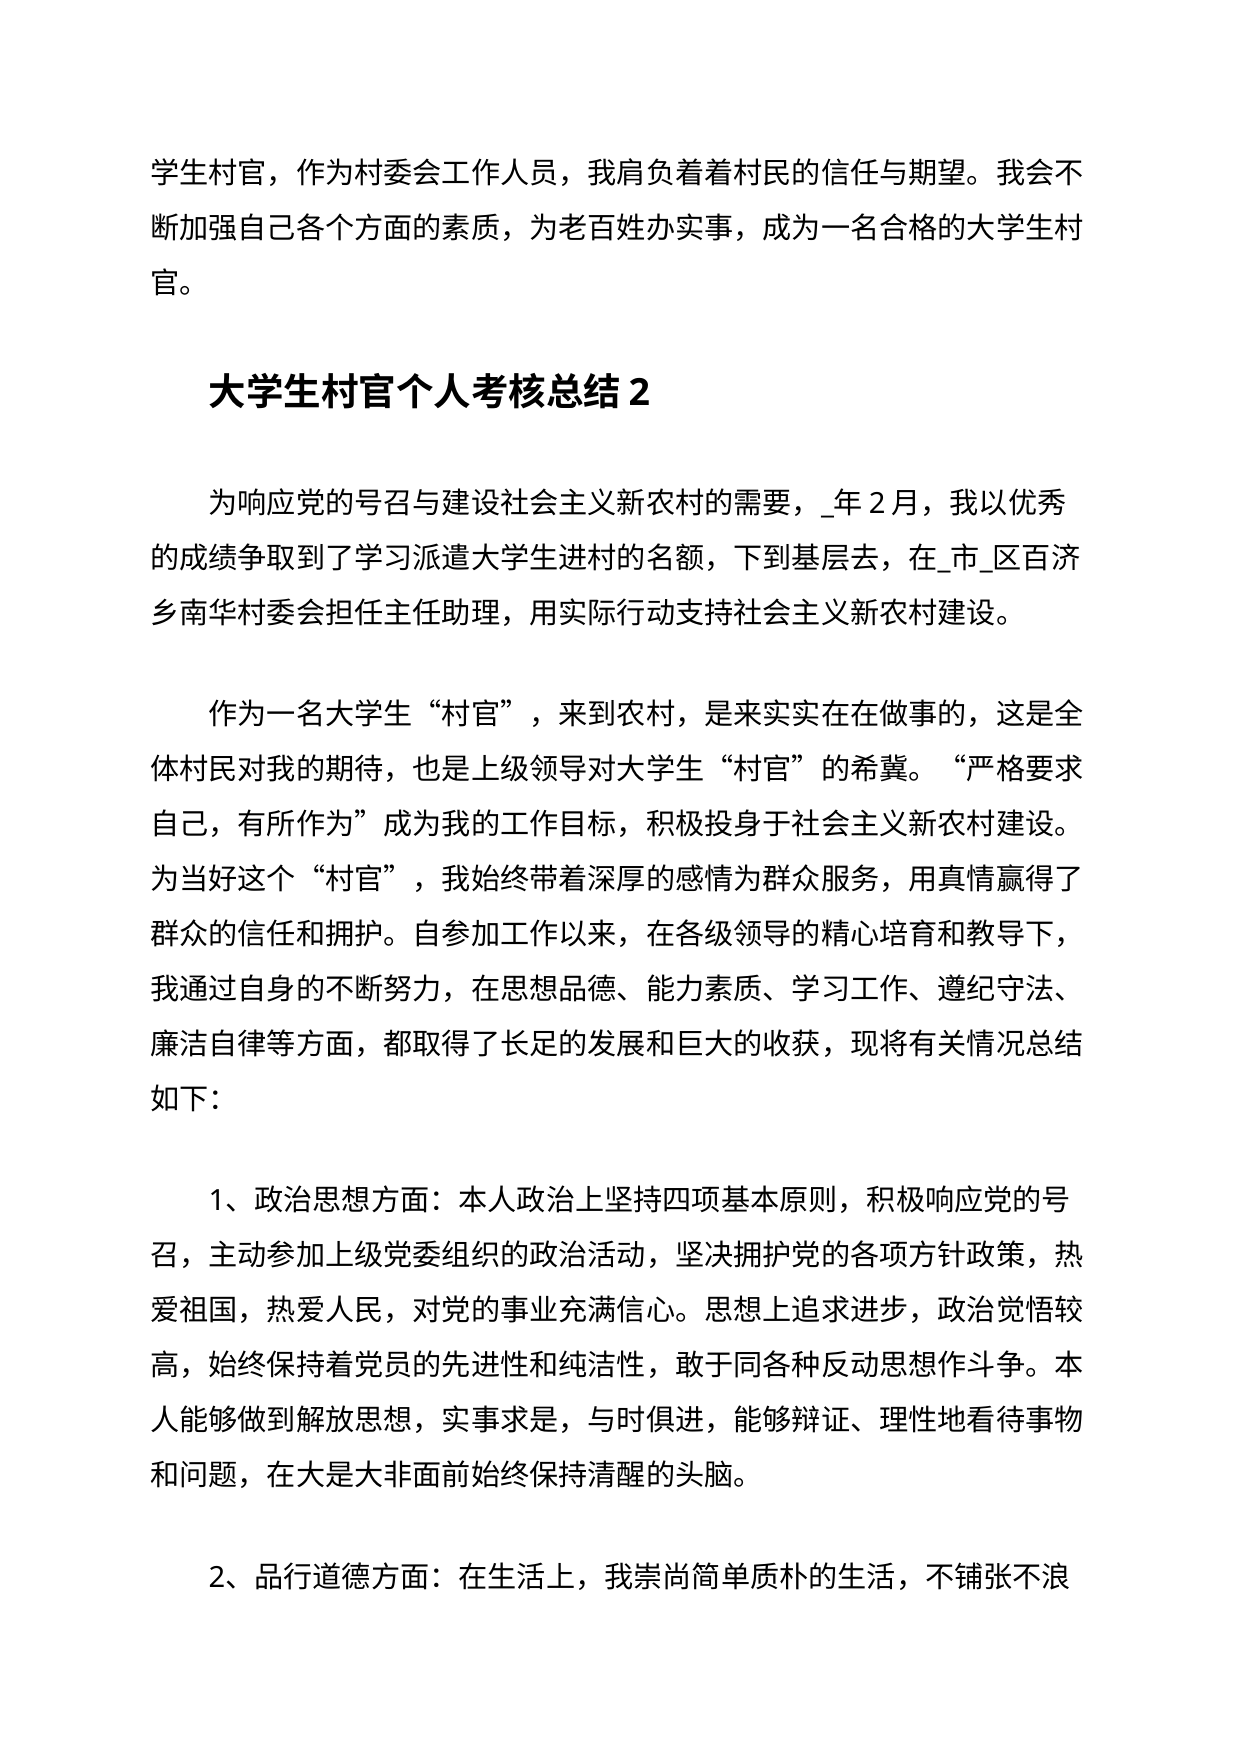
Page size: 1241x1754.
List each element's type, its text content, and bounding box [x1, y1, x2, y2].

text 大学生村官个人考核总结2 [150, 362, 1090, 416]
text 1、政治思想方面：本人政治上坚持四项基本原则，积极响应党的号召，主动参加上级党委组织的政治活动，坚决拥护党的各项方针政策，热爱祖国，热爱人民，对党的事业充满信心。思想上追求进步，政治觉悟较高，始终保持着党员的先进性和纯洁性，敢于同各种反动思想作斗争。本人能够做到解放思想，实事求是，与时俱进，能够辩证、理性地看待事物和问题，在大是大非面前始终保持清醒的头脑。 [150, 1177, 1090, 1494]
text 作为一名大学生“村官”，来到农村，是来实实在在做事的，这是全体村民对我的期待，也是上级领导对大学生“村官”的希冀。“严格要求自己，有所作为”成为我的工作目标，积极投身于社会主义新农村建设。为当好这个“村官”，我始终带着深厚的感情为群众服务，用真情赢得了群众的信任和拥护。自参加工作以来，在各级领导的精心培育和教导下，我通过自身的不断努力，在思想品德、能力素质、学习工作、遵纪守法、廉洁自律等方面，都取得了长足的发展和巨大的收获，现将有关情况总结如下： [150, 691, 1090, 1117]
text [150, 1553, 1090, 1596]
text 为响应党的号召与建设社会主义新农村的需要，_年2月，我以优秀的成绩争取到了学习派遣大学生进村的名额，下到基层去，在_市_区百济乡南华村委会担任主任助理，用实际行动支持社会主义新农村建设。 [150, 479, 1090, 631]
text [150, 150, 1090, 302]
